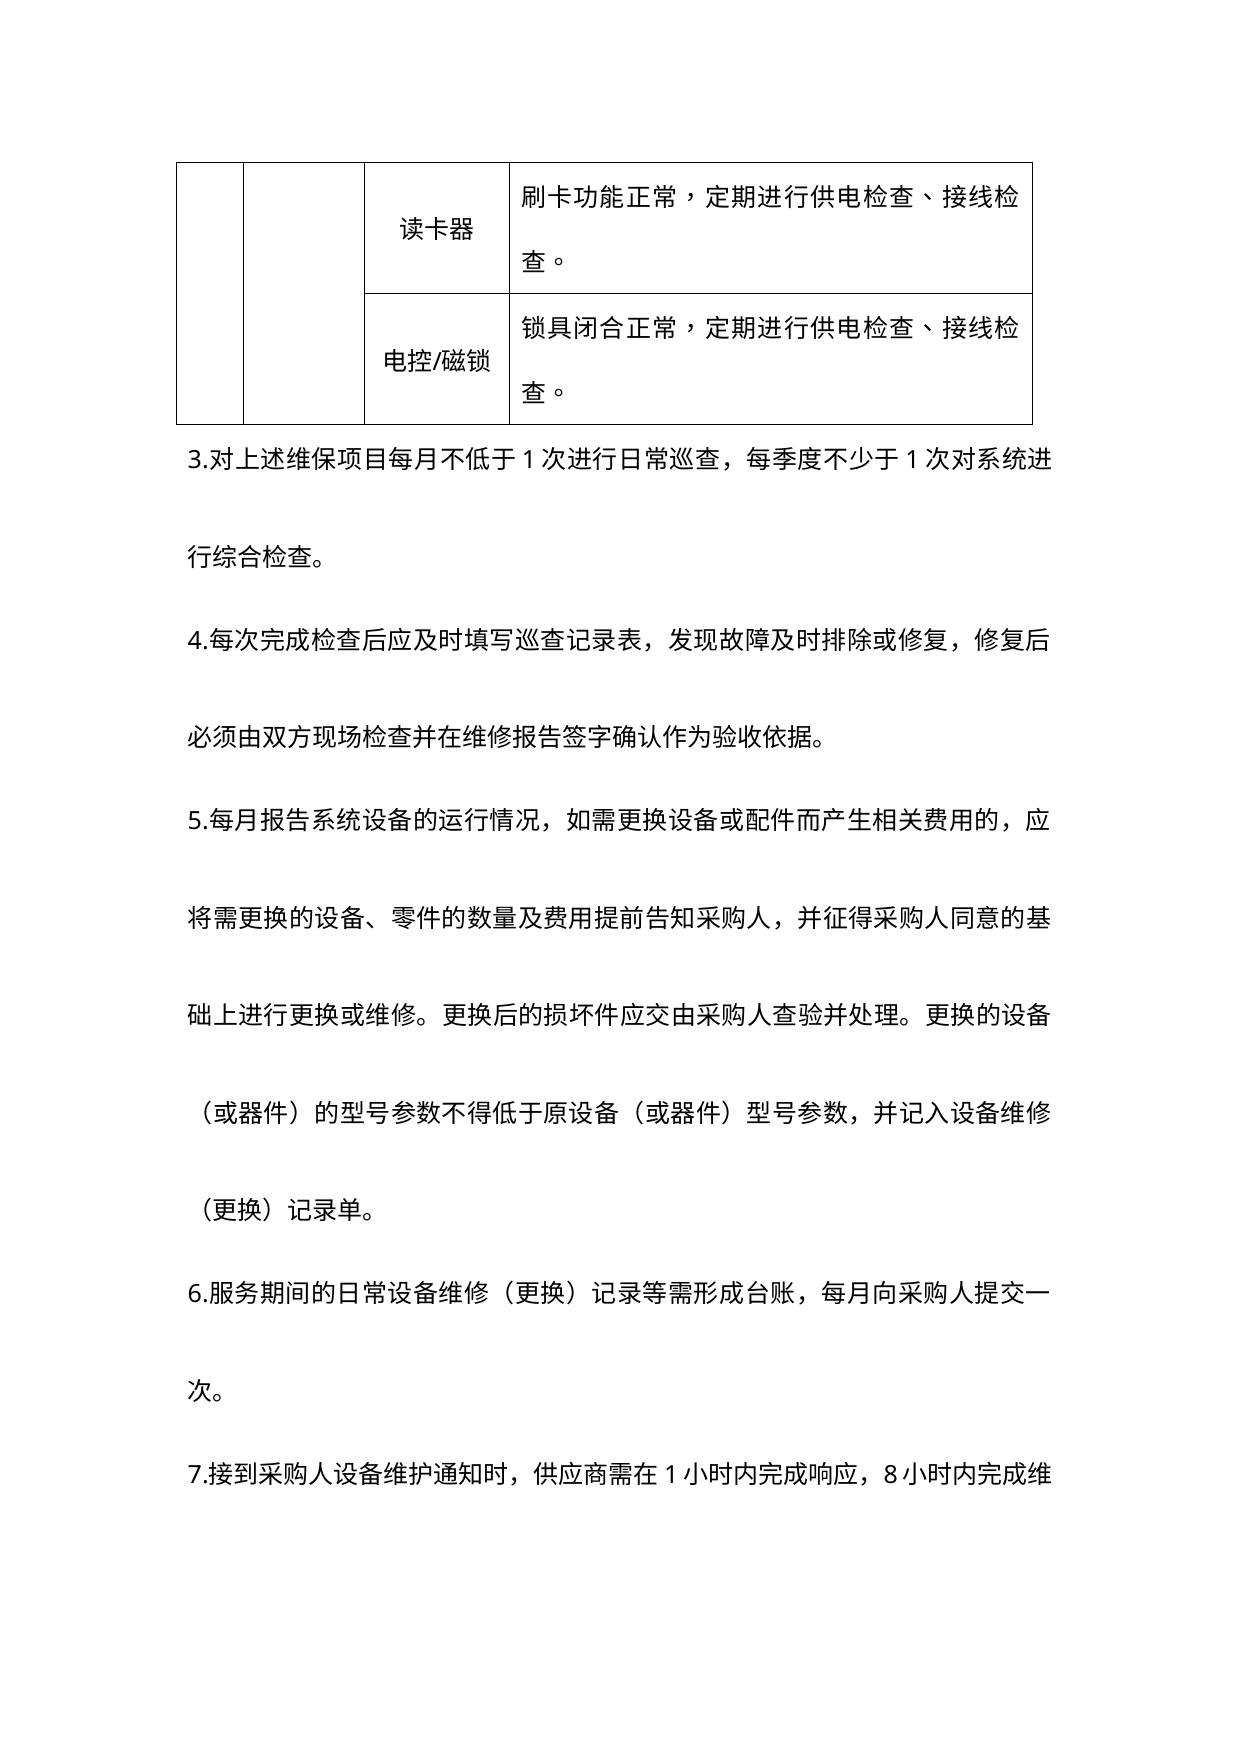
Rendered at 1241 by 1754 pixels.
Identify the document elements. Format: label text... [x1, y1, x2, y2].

table_cell 电控/磁锁 [365, 294, 509, 424]
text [187, 1440, 1053, 1505]
table_cell 读卡器 [365, 163, 509, 293]
table_cell 刷卡功能正常，定期进行供电检查、接线检查。 [510, 163, 1032, 293]
text 4.每次完成检查后应及时填写巡查记录表，发现故障及时排除或修复，修复后必须由双方现场检查并在维修报告签字确认作为验收依据。 [187, 606, 1053, 768]
text 3.对上述维保项目每月不低于1次进行日常巡查，每季度不少于1次对系统进行综合检查。 [187, 425, 1053, 588]
table_cell 锁具闭合正常，定期进行供电检查、接线检查。 [510, 294, 1032, 424]
text 6.服务期间的日常设备维修（更换）记录等需形成台账，每月向采购人提交一次。 [187, 1259, 1053, 1422]
text 5.每月报告系统设备的运行情况，如需更换设备或配件而产生相关费用的，应将需更换的设备、零件的数量及费用提前告知采购人，并征得采购人同意的基础上进行更换或维修。更换后的损坏件应交由采购人查验并处理。更换的设备（或器件）的型号参数不得低于原设备（或器件）型号参数，并记入设备维修（更换）记录单。 [187, 786, 1053, 1241]
